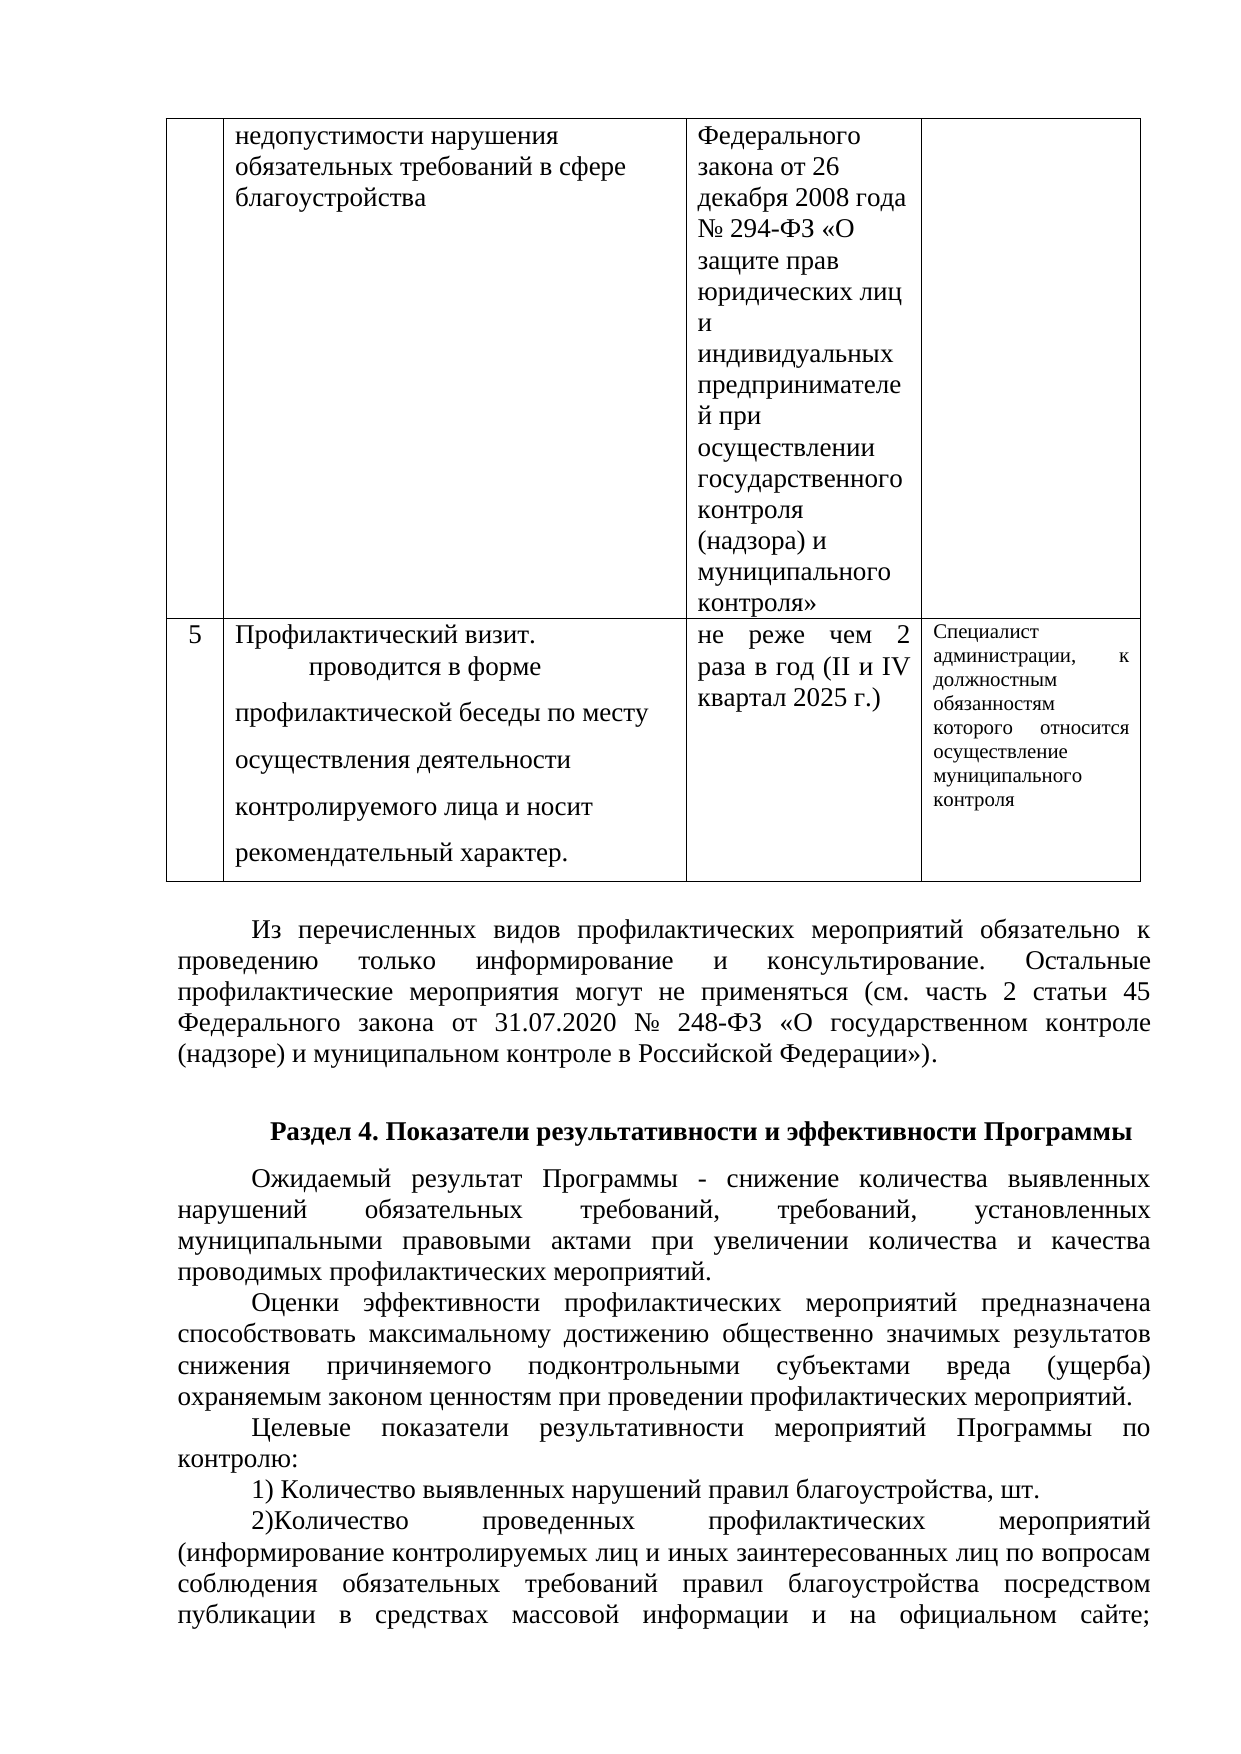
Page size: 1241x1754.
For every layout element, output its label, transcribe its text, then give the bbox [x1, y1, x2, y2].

table_cell 5 [167, 619, 223, 881]
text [177, 1504, 1152, 1629]
text Ожидаемый результат Программы - снижение количества выявленных нарушений обязательных требований, требований, установленных муниципальными правовыми актами при увеличении количества и качества проводимых профилактических мероприятий. [177, 1162, 1152, 1286]
text Из перечисленных видов профилактических мероприятий обязательно к проведению только информирование и консультирование. Остальные профилактические мероприятия могут не применяться (см. часть 2 статьи 45 Федерального закона от 31.07.2020 № 248-ФЗ «О государственном контроле (надзоре) и муниципальном контроле в Российской Федерации»). [177, 913, 1152, 1068]
table_cell 4 [167, 119, 223, 617]
table_cell Профилактический визит. проводится в форме профилактической беседы по месту осуществления деятельности контролируемого лица и носит рекомендательный характер. [224, 619, 686, 881]
table_cell Специалист администрации, к должностным обязанностям которого относится осуществление муниципального контроля [922, 619, 1140, 881]
text Целевые показатели результативности мероприятий Программы по контролю: [177, 1411, 1152, 1473]
table_cell не реже чем 2 раза в год (II и IV квартал 2025 г.) [687, 619, 921, 881]
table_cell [687, 119, 921, 617]
text Оценки эффективности профилактических мероприятий предназначена способствовать максимальному достижению общественно значимых результатов снижения причиняемого подконтрольными субъектами вреда (ущерба) охраняемым законом ценностям при проведении профилактических мероприятий. [177, 1286, 1152, 1411]
text 1) Количество выявленных нарушений правил благоустройства, шт. [177, 1473, 1152, 1504]
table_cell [224, 119, 686, 617]
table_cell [922, 119, 1140, 617]
text Раздел 4. Показатели результативности и эффективности Программы [177, 1115, 1152, 1146]
